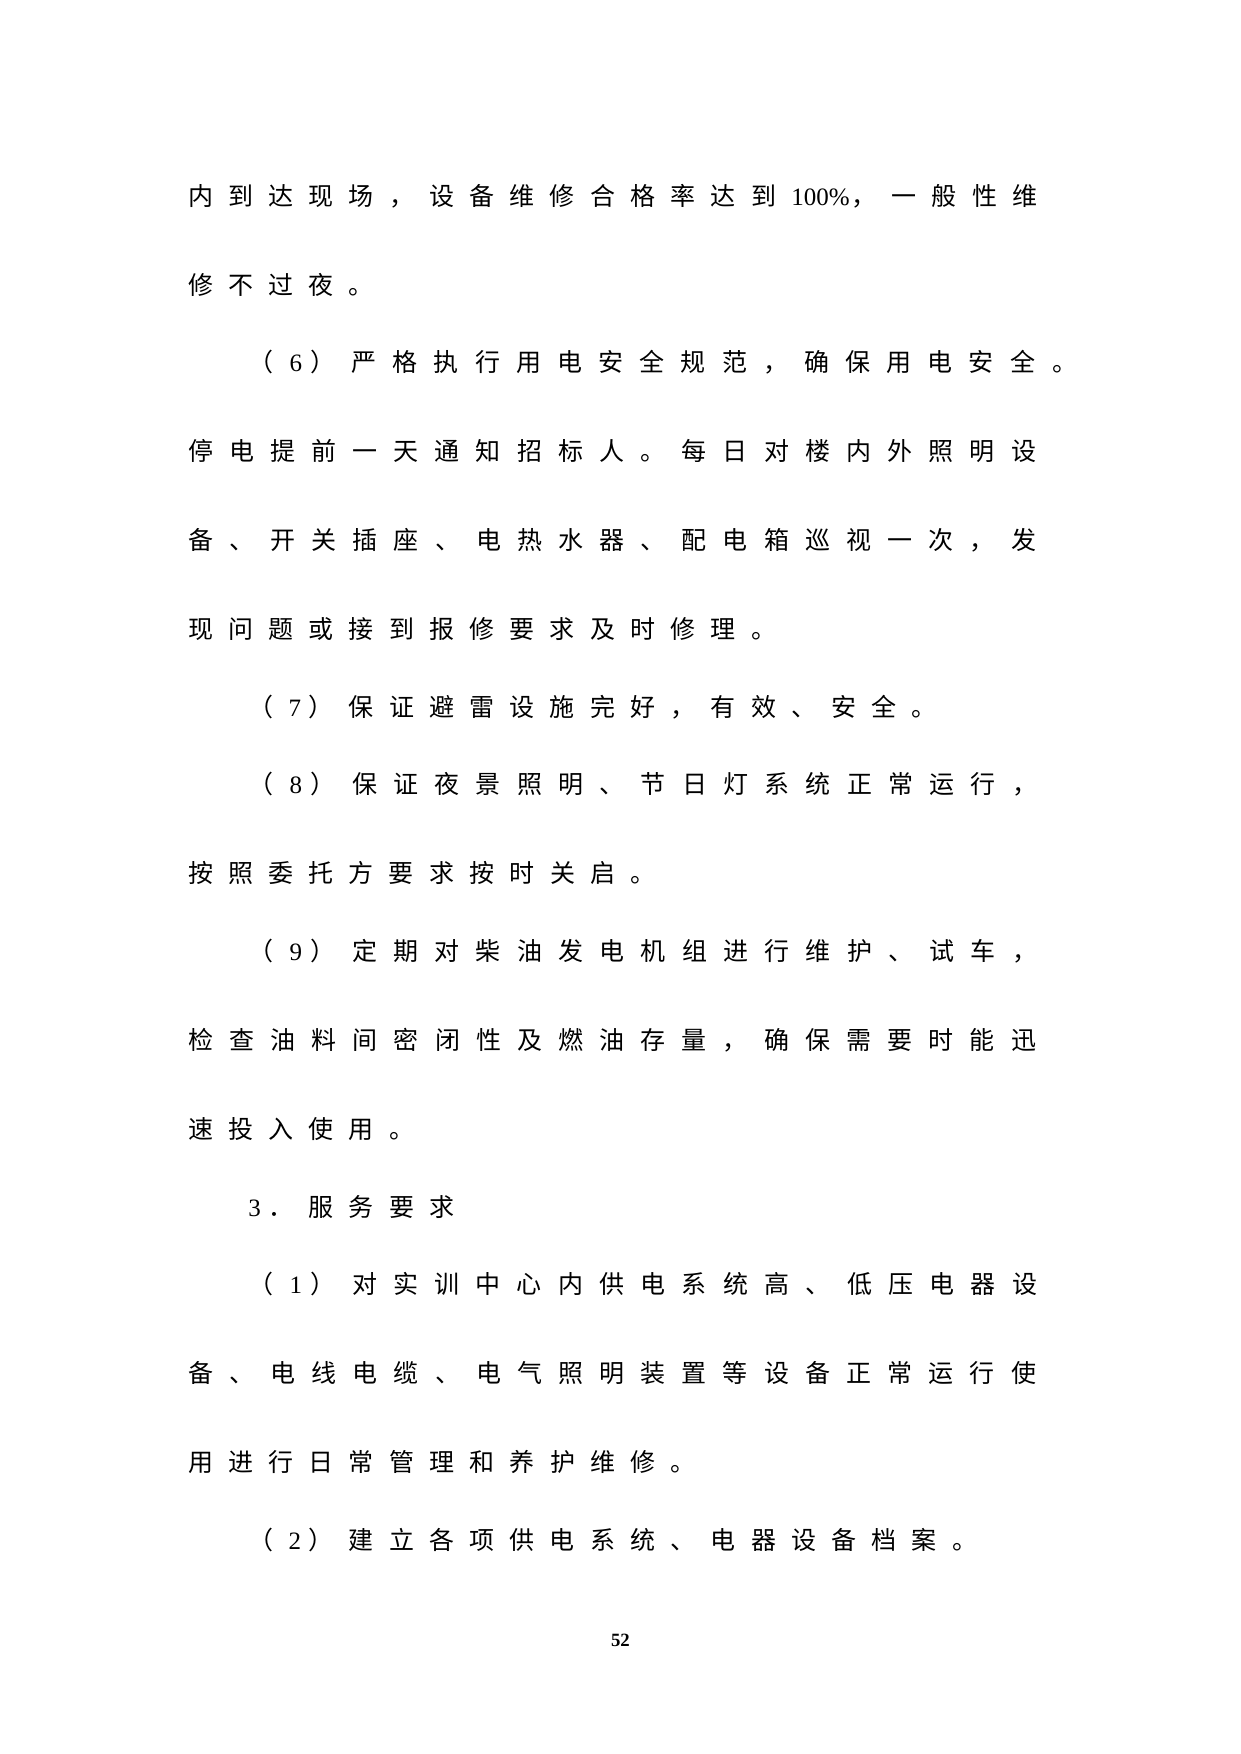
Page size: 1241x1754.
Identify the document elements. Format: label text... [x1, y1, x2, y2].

text 3．服务要求 [188, 1175, 1052, 1235]
text （7）保证避雷设施完好，有效、安全。 [188, 676, 1052, 735]
text （1）对实训中心内供电系统高、低压电器设备、电线电缆、电气照明装置等设备正常运行使用进行日常管理和养护维修。 [188, 1253, 1052, 1490]
text （2）建立各项供电系统、电器设备档案。 [188, 1508, 1052, 1568]
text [188, 164, 1052, 313]
text （9）定期对柴油发电机组进行维护、试车，检查油料间密闭性及燃油存量，确保需要时能迅速投入使用。 [188, 920, 1052, 1157]
text （6）严格执行用电安全规范，确保用电安全。停电提前一天通知招标人。每日对楼内外照明设备、开关插座、电热水器、配电箱巡视一次，发现问题或接到报修要求及时修理。 [188, 331, 1052, 658]
text （8）保证夜景照明、节日灯系统正常运行，按照委托方要求按时关启。 [188, 753, 1052, 902]
